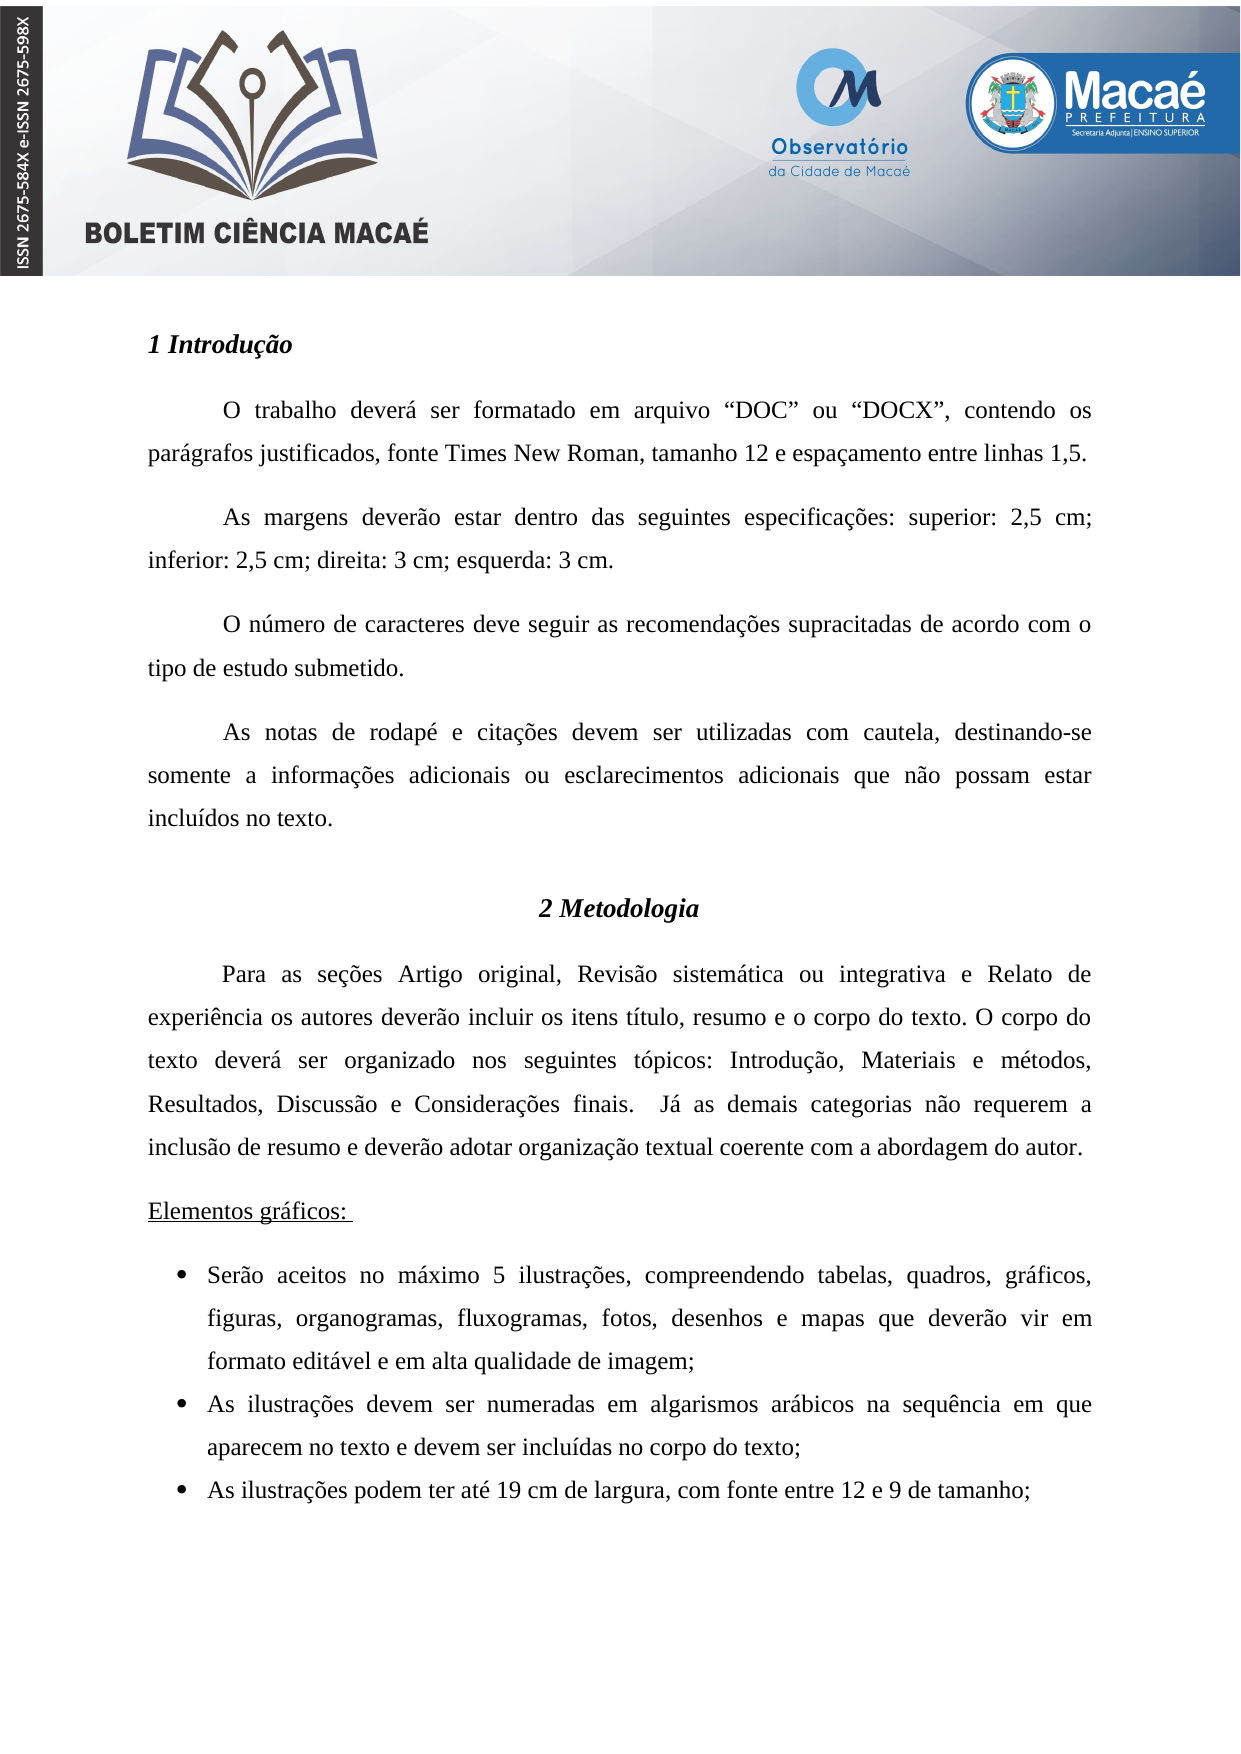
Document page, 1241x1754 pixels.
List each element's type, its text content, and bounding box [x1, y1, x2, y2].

subtitle 2 Metodologia [148, 892, 1093, 923]
text As margens deverão estar dentro das seguintes especificações: superior: 2,5 cm; inferior: 2,5 cm; direita: 3 cm; esquerda: 3 cm. [148, 502, 1093, 574]
text Elementos gráficos: [148, 1196, 1093, 1224]
text O número de caracteres deve seguir as recomendações supracitadas de acordo com o tipo de estudo submetido. [148, 609, 1093, 681]
list Serão aceitos no máximo 5 ilustrações, compreendendo tabelas, quadros, gráficos, figuras, organogramas, fluxogramas, fotos, desenhos e mapas que deverão vir em formato editável e em alta qualidade de imagem; [177, 1260, 1093, 1375]
picture [0, 6, 1241, 276]
text As notas de rodapé e citações devem ser utilizadas com cautela, destinando-se somente a informações adicionais ou esclarecimentos adicionais que não possam estar incluídos no texto. [148, 717, 1093, 832]
list As ilustrações devem ser numeradas em algarismos arábicos na sequência em que aparecem no texto e devem ser incluídas no corpo do texto; [177, 1389, 1093, 1461]
text 1 Introdução [148, 328, 1093, 359]
text O trabalho deverá ser formatado em arquivo “DOC” ou “DOCX”, contendo os parágrafos justificados, fonte Times New Roman, tamanho 12 e espaçamento entre linhas 1,5. [148, 395, 1093, 467]
list As ilustrações podem ter até 19 cm de largura, com fonte entre 12 e 9 de tamanho; [177, 1475, 1093, 1504]
text Para as seções Artigo original, Revisão sistemática ou integrativa e Relato de experiência os autores deverão incluir os itens título, resumo e o corpo do texto. O corpo do texto deverá ser organizado nos seguintes tópicos: Introdução, Materiais e métodos, Resultados, Discussão e Considerações finais. Já as demais categorias não requerem a inclusão de resumo e deverão adotar organização textual coerente com a abordagem do autor. [148, 959, 1093, 1161]
